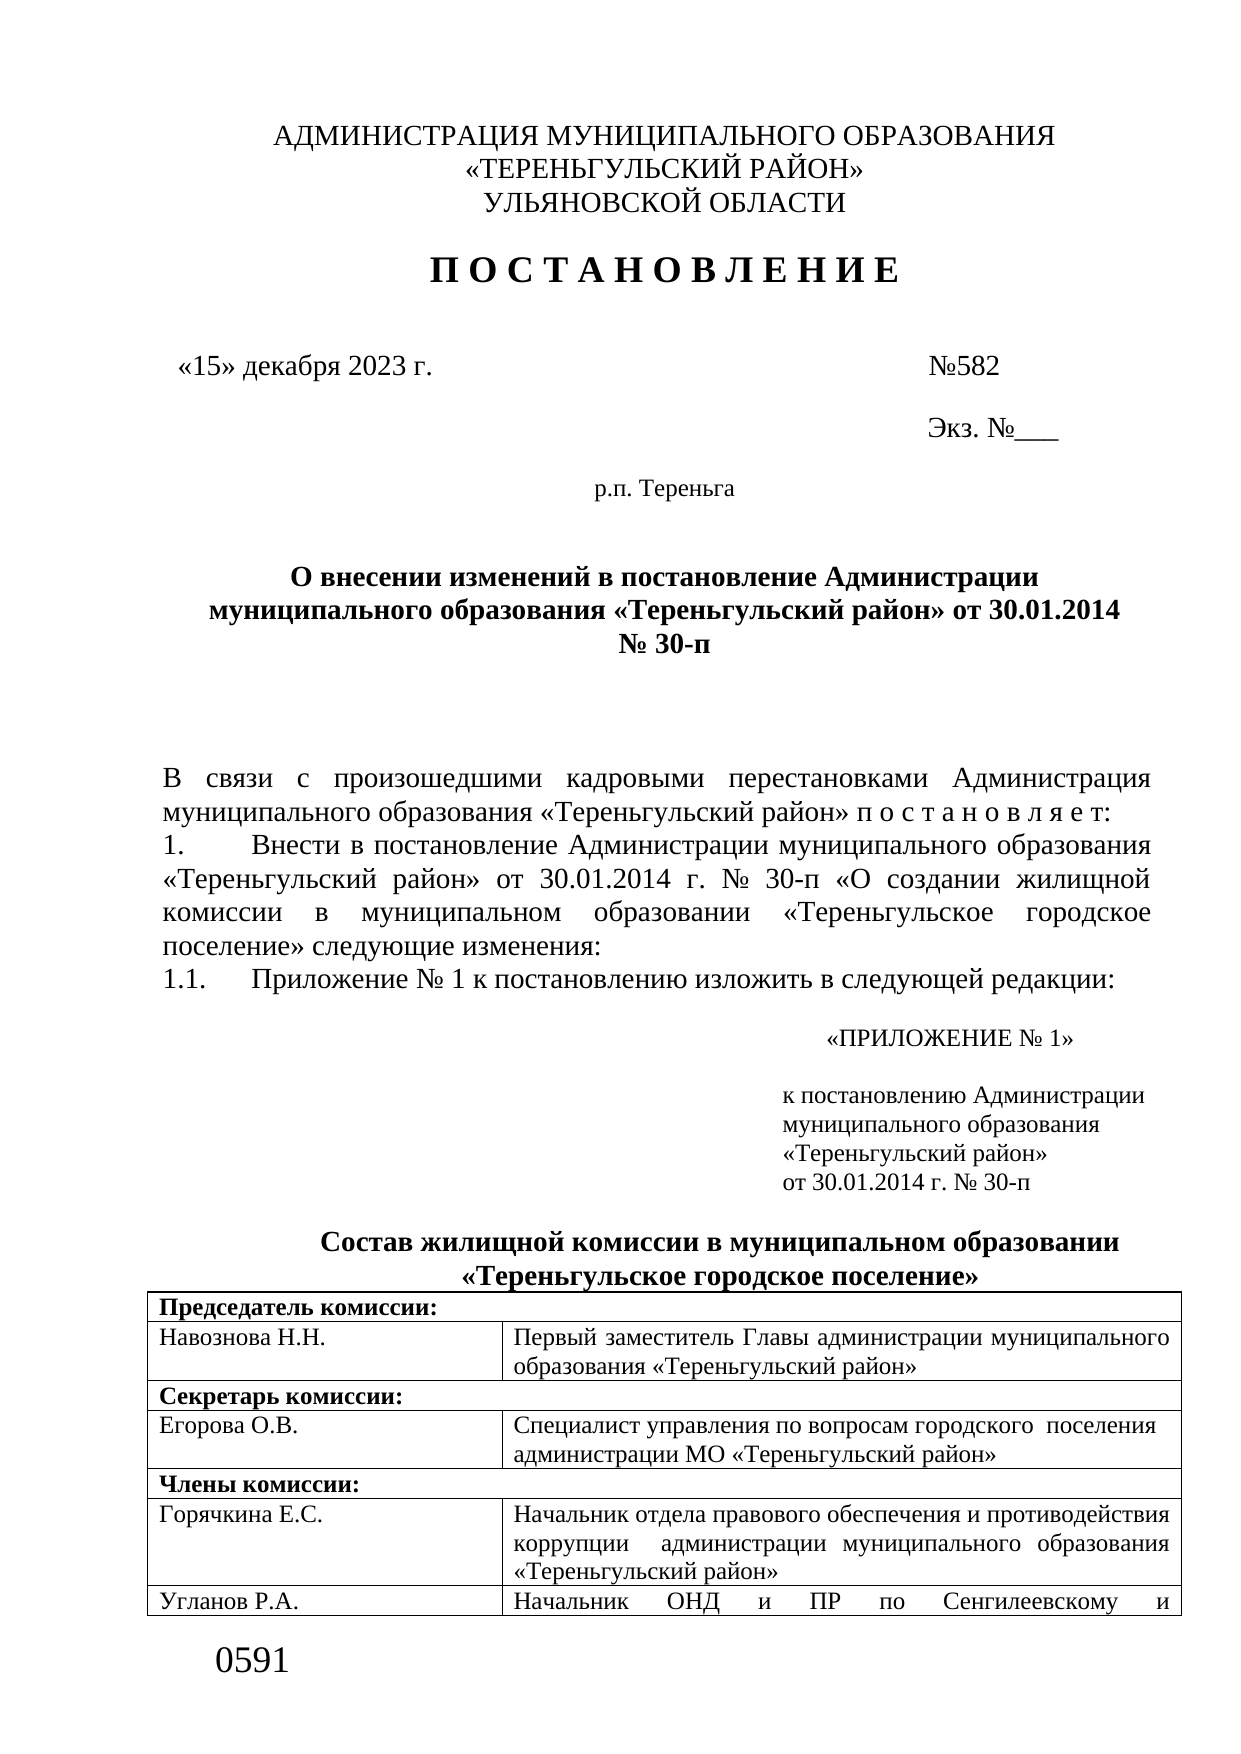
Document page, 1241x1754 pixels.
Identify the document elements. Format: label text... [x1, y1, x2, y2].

list Приложение № 1 к постановлению изложить в следующей редакции: [162, 961, 1152, 995]
list Состав жилищной комиссии в муниципальном образовании [288, 1224, 1152, 1258]
text П О С Т А Н О В Л Е Н И Е [177, 247, 1152, 291]
text р.п. Тереньга [177, 473, 1152, 501]
table_cell Навознова Н.Н. [148, 1322, 502, 1380]
list к постановлению Администрации [288, 1081, 1152, 1109]
list «Тереньгульский район» [288, 1138, 1152, 1167]
table_cell Специалист управления по вопросам городского поселения администрации МО «Тереньгульский район» [503, 1411, 1181, 1468]
text «ТЕРЕНЬГУЛЬСКИЙ РАЙОН» [177, 152, 1152, 185]
list «Тереньгульское городское поселение» [288, 1258, 1152, 1291]
text № 30-п [177, 626, 1152, 659]
text УЛЬЯНОВСКОЙ ОБЛАСТИ [177, 185, 1152, 219]
table_cell Первый заместитель Главы администрации муниципального образования «Тереньгульский район» [503, 1322, 1181, 1380]
table_cell Горячкина Е.С. [148, 1499, 502, 1585]
table_cell Егорова О.В. [148, 1411, 502, 1468]
text В связи с произошедшими кадровыми перестановками Администрация муниципального образования «Тереньгульский район» п о с т а н о в л я е т: [162, 760, 1152, 827]
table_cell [503, 1586, 1181, 1615]
text Экз. №___ [177, 410, 1152, 444]
table_cell Секретарь комиссии: [148, 1381, 1181, 1409]
list «ПРИЛОЖЕНИЕ № 1» [288, 1023, 1152, 1052]
text О внесении изменений в постановление Администрации муниципального образования «Тереньгульский район» от 30.01.2014 [177, 559, 1152, 626]
table_header Председатель комиссии: [148, 1293, 1181, 1321]
list от 30.01.2014 г. № 30-п [288, 1167, 1152, 1196]
table_cell Угланов Р.А. [148, 1586, 502, 1615]
table_cell Начальник отдела правового обеспечения и противодействия коррупции администрации муниципального образования «Тереньгульский район» [503, 1499, 1181, 1585]
text АДМИНИСТРАЦИЯ МУНИЦИПАЛЬНОГО ОБРАЗОВАНИЯ [177, 118, 1152, 152]
list Внести в постановление Администрации муниципального образования «Тереньгульский район» от 30.01.2014 г. № 30-п «О создании жилищной комиссии в муниципальном образовании «Тереньгульское городское поселение» следующие изменения: [162, 827, 1152, 961]
table_cell Члены комиссии: [148, 1469, 1181, 1498]
text «15» декабря 2023 г. №582 [177, 348, 1152, 382]
list муниципального образования [288, 1109, 1152, 1138]
